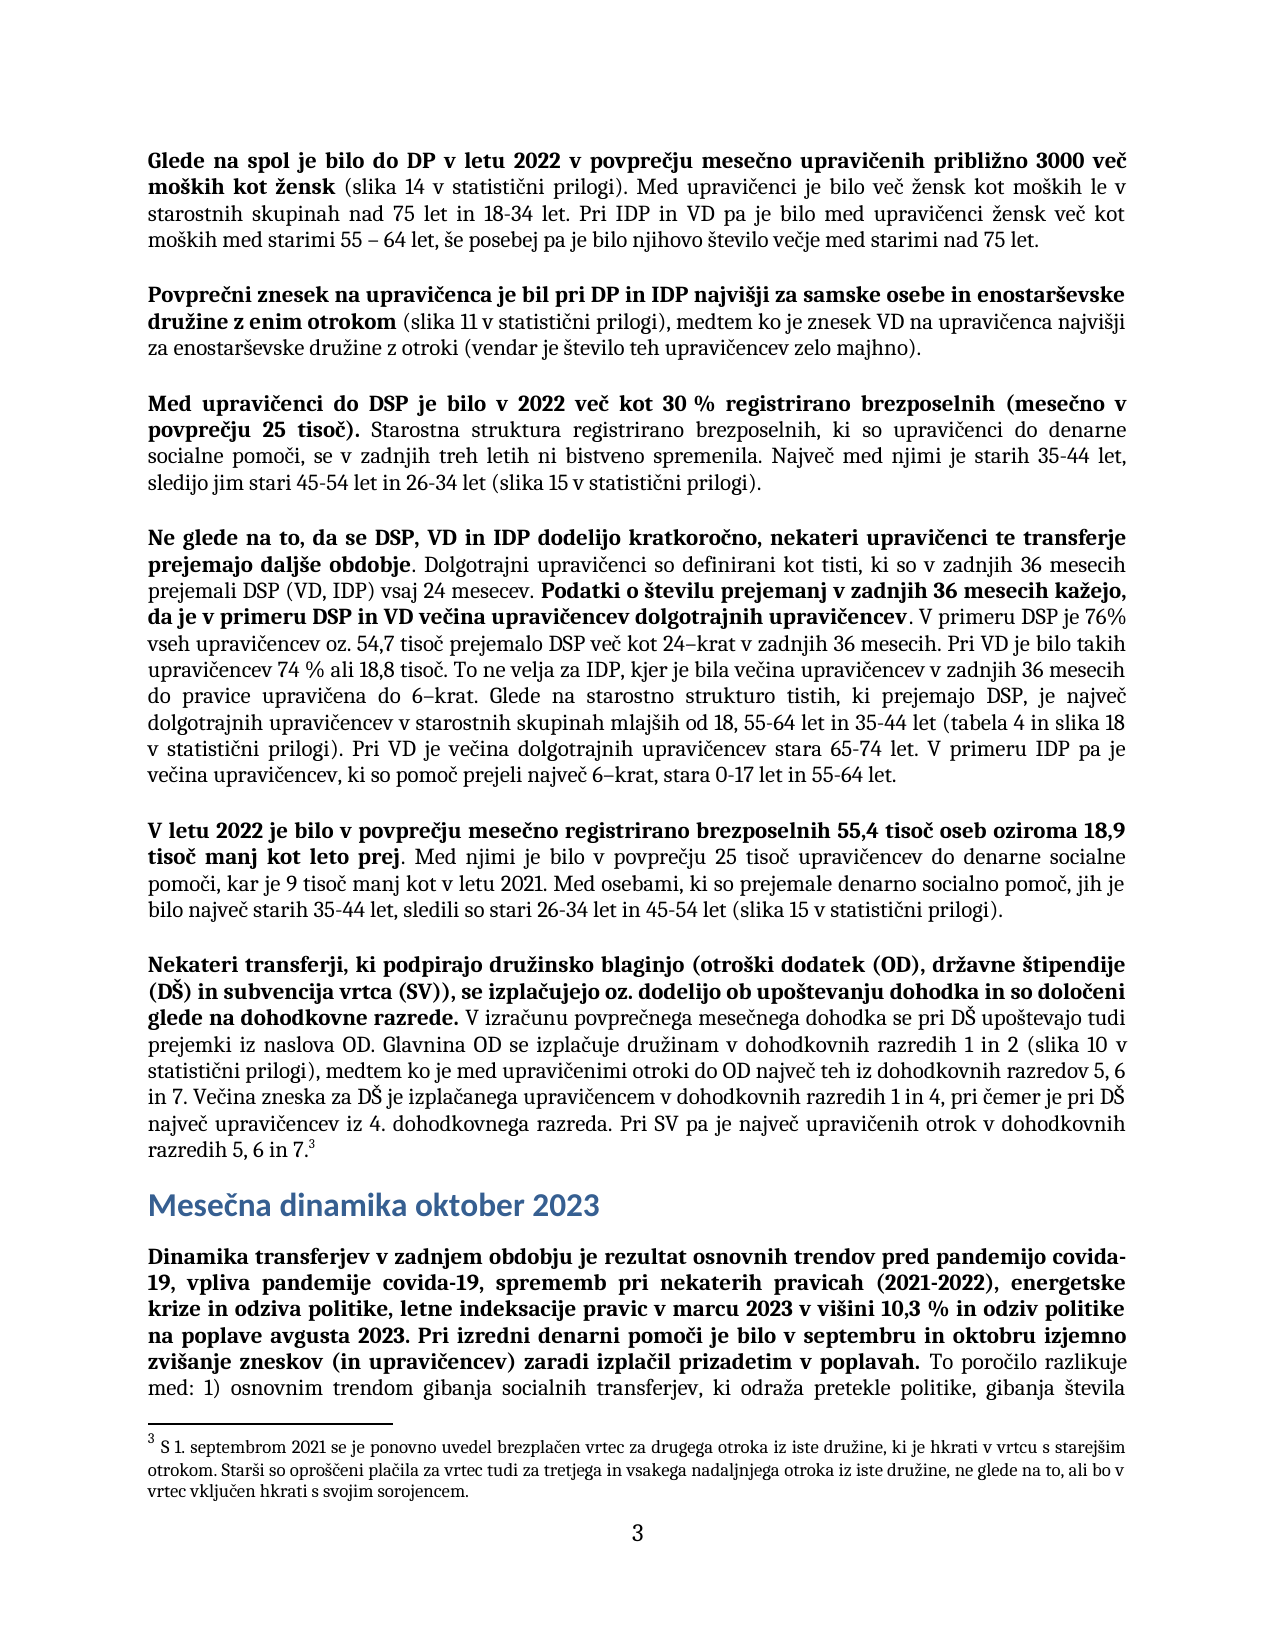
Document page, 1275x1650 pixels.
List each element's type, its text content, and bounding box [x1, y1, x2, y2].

text Nekateri transferji, ki podpirajo družinsko blaginjo (otroški dodatek (OD), državne štipendije (DŠ) in subvencija vrtca (SV)), se izplačujejo oz. dodelijo ob upoštevanju dohodka in so določeni glede na dohodkovne razrede. V izračunu povprečnega mesečnega dohodka se pri DŠ upoštevajo tudi prejemki iz naslova OD. Glavnina OD se izplačuje družinam v dohodkovnih razredih 1 in 2 (slika 10 v statistični prilogi), medtem ko je med upravičenimi otroki do OD največ teh iz dohodkovnih razredov 5, 6 in 7. Večina zneska za DŠ je izplačanega upravičencem v dohodkovnih razredih 1 in 4, pri čemer je pri DŠ največ upravičencev iz 4. dohodkovnega razreda. Pri SV pa je največ upravičenih otrok v dohodkovnih razredih 5, 6 in 7. [148, 952, 1127, 1163]
text Ne glede na to, da se DSP, VD in IDP dodelijo kratkoročno, nekateri upravičenci te transferje prejemajo daljše obdobje. Dolgotrajni upravičenci so definirani kot tisti, ki so v zadnjih 36 mesecih prejemali DSP (VD, IDP) vsaj 24 mesecev. Podatki o številu prejemanj v zadnjih 36 mesecih kažejo, da je v primeru DSP in VD večina upravičencev dolgotrajnih upravičencev. V primeru DSP je 76% vseh upravičencev oz. 54,7 tisoč prejemalo DSP več kot 24–krat v zadnjih 36 mesecih. Pri VD je bilo takih upravičencev 74 % ali 18,8 tisoč. To ne velja za IDP, kjer je bila večina upravičencev v zadnjih 36 mesecih do pravice upravičena do 6–krat. Glede na starostno strukturo tistih, ki prejemajo DSP, je največ dolgotrajnih upravičencev v starostnih skupinah mlajših od 18, 55-64 let in 35-44 let (tabela 4 in slika 18 v statistični prilogi). Pri VD je večina dolgotrajnih upravičencev stara 65-74 let. V primeru IDP pa je večina upravičencev, ki so pomoč prejeli največ 6–krat, stara 0-17 let in 55-64 let. [148, 525, 1127, 788]
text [148, 1243, 1127, 1402]
text V letu 2022 je bilo v povprečju mesečno registrirano brezposelnih 55,4 tisoč oseb oziroma 18,9 tisoč manj kot leto prej. Med njimi je bilo v povprečju 25 tisoč upravičencev do denarne socialne pomoči, kar je 9 tisoč manj kot v letu 2021. Med osebami, ki so prejemale denarno socialno pomoč, jih je bilo največ starih 35-44 let, sledili so stari 26-34 let in 45-54 let (slika 15 v statistični prilogi). [148, 818, 1127, 923]
text Povprečni znesek na upravičenca je bil pri DP in IDP najvišji za samske osebe in enostarševske družine z enim otrokom (slika 11 v statistični prilogi), medtem ko je znesek VD na upravičenca najvišji za enostarševske družine z otroki (vendar je število teh upravičencev zelo majhno). [148, 282, 1127, 361]
text Glede na spol je bilo do DP v letu 2022 v povprečju mesečno upravičenih približno 3000 več moških kot žensk (slika 14 v statistični prilogi). Med upravičenci je bilo več žensk kot moških le v starostnih skupinah nad 75 let in 18-34 let. Pri IDP in VD pa je bilo med upravičenci žensk več kot moških med starimi 55 – 64 let, še posebej pa je bilo njihovo število večje med starimi nad 75 let. [148, 148, 1127, 253]
text Med upravičenci do DSP je bilo v 2022 več kot 30 % registrirano brezposelnih (mesečno v povprečju 25 tisoč). Starostna struktura registrirano brezposelnih, ki so upravičenci do denarne socialne pomoči, se v zadnjih treh letih ni bistveno spremenila. Največ med njimi je starih 35-44 let, sledijo jim stari 45-54 let in 26-34 let (slika 15 v statistični prilogi). [148, 390, 1127, 496]
subtitle Mesečna dinamika oktober 2023 [148, 1184, 1127, 1225]
